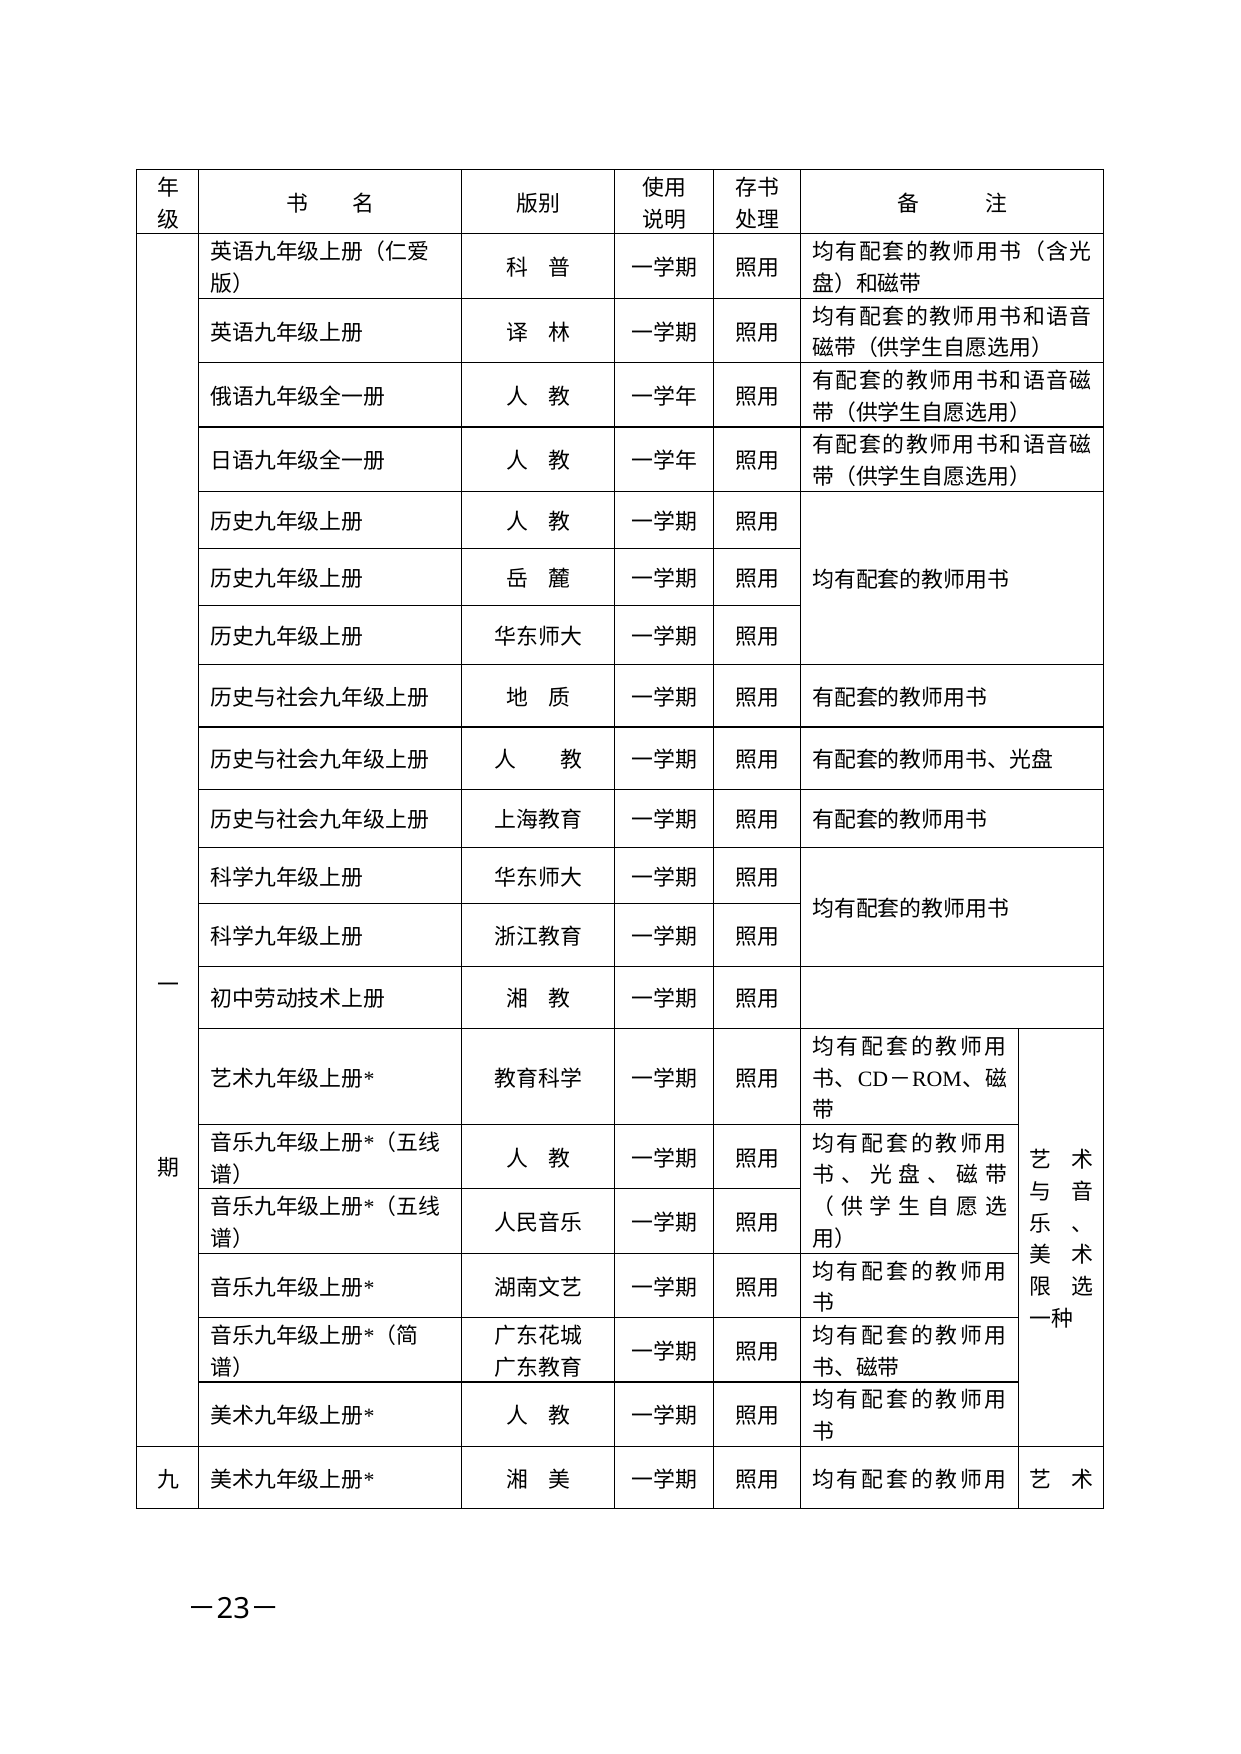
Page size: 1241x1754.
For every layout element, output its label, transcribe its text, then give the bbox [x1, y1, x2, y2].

table_cell 译 林 [462, 299, 614, 362]
table_header 年级 [137, 170, 198, 233]
table_cell 照用 [714, 904, 800, 966]
table_cell 历史九年级上册 [199, 492, 461, 548]
table_cell 有配套的教师用书 [801, 790, 1103, 847]
table_cell 照用 [714, 363, 800, 426]
table_cell 人民音乐 [462, 1189, 614, 1253]
table_cell 一学期 [615, 1029, 713, 1124]
table_cell 均有配套的教师用书、磁带 [801, 1318, 1018, 1381]
table_cell 人 教 [462, 1125, 614, 1188]
table_cell 湖南文艺 [462, 1254, 614, 1317]
table_cell 照用 [714, 428, 800, 491]
table_cell 教育科学 [462, 1029, 614, 1124]
table_cell 音乐九年级上册* [199, 1254, 461, 1317]
table_cell 一学期 [615, 492, 713, 548]
table_cell 音乐九年级上册*（简谱） [199, 1318, 461, 1381]
table_cell 有配套的教师用书和语音磁带（供学生自愿选用） [801, 428, 1103, 491]
table_cell 湘 美 [462, 1447, 614, 1508]
table_cell 均有配套的教师用书 [801, 492, 1103, 664]
table_cell 照用 [714, 1254, 800, 1317]
table_cell [801, 967, 1103, 1028]
table_cell 历史九年级上册 [199, 606, 461, 664]
table_cell 人 教 [462, 428, 614, 491]
table_cell 英语九年级上册 [199, 299, 461, 362]
table_cell 均有配套的教师用书 [801, 1383, 1018, 1446]
table_cell 湘 教 [462, 967, 614, 1028]
table_cell 华东师大 [462, 606, 614, 664]
table_cell 人 教 [462, 1383, 614, 1446]
table_cell 人 教 [462, 363, 614, 426]
table_cell 科学九年级上册 [199, 848, 461, 903]
table_cell 照用 [714, 549, 800, 604]
table_cell 一学期 [615, 299, 713, 362]
table_cell 历史与社会九年级上册 [199, 665, 461, 726]
table_cell 照用 [714, 665, 800, 726]
table_cell 照用 [714, 1318, 800, 1381]
table_cell 一学期 [615, 1125, 713, 1188]
table_cell 科学九年级上册 [199, 904, 461, 966]
table_cell 地 质 [462, 665, 614, 726]
table_cell 一学期 [615, 790, 713, 847]
table_cell 一学期 [615, 1447, 713, 1508]
table_cell 一学期 [615, 728, 713, 789]
table_cell 照用 [714, 967, 800, 1028]
table_cell 一学期 [615, 967, 713, 1028]
table_cell 照用 [714, 848, 800, 903]
table_cell 初中劳动技术上册 [199, 967, 461, 1028]
table_cell 英语九年级上册（仁爱版） [199, 234, 461, 298]
table_cell 有配套的教师用书 [801, 665, 1103, 726]
table_cell 历史与社会九年级上册 [199, 790, 461, 847]
table_cell 一学期 [615, 848, 713, 903]
table_cell 音乐九年级上册*（五线谱） [199, 1125, 461, 1188]
table_cell 照用 [714, 492, 800, 548]
table_cell 上海教育 [462, 790, 614, 847]
table_header 备 注 [801, 170, 1103, 233]
table_cell 人 教 [462, 728, 614, 789]
table_cell 一学年 [615, 363, 713, 426]
table_cell 均有配套的教师用书、CD－ROM、磁带 [801, 1029, 1018, 1124]
table_cell 科 普 [462, 234, 614, 298]
table_cell 音乐九年级上册*（五线谱） [199, 1189, 461, 1253]
table_cell 照用 [714, 1125, 800, 1188]
table_cell 一学期 [615, 234, 713, 298]
table_cell 一学期 [615, 1189, 713, 1253]
table_cell 照用 [714, 299, 800, 362]
table_cell 日语九年级全一册 [199, 428, 461, 491]
table_cell 均有配套的教师用书 [801, 1447, 1018, 1508]
table_cell 九 年 一 期 [137, 1447, 198, 1508]
table_cell 一学期 [615, 1383, 713, 1446]
table_header 书 名 [199, 170, 461, 233]
table_cell 均有配套的教师用书 [801, 848, 1103, 966]
table_cell 历史与社会九年级上册 [199, 728, 461, 789]
table_cell 俄语九年级全一册 [199, 363, 461, 426]
table_cell 人 教 [462, 492, 614, 548]
table_cell 华东师大 [462, 848, 614, 903]
table_cell 一学期 [615, 904, 713, 966]
table_cell 一学期 [615, 549, 713, 604]
table_cell 照用 [714, 234, 800, 298]
table_cell 均有配套的教师用书 [801, 1254, 1018, 1317]
table_cell 一学期 [615, 606, 713, 664]
table_cell 美术九年级上册* [199, 1383, 461, 1446]
table_cell 浙江教育 [462, 904, 614, 966]
table_cell 广东花城 广东教育 [462, 1318, 614, 1381]
table_cell 照用 [714, 1189, 800, 1253]
table_cell 有配套的教师用书、光盘 [801, 728, 1103, 789]
table_cell 一学年 [615, 428, 713, 491]
table_header 使用 说明 [615, 170, 713, 233]
table_cell 照用 [714, 606, 800, 664]
table_cell 照用 [714, 1447, 800, 1508]
table_cell 照用 [714, 728, 800, 789]
table_cell 艺术与音乐、美术限选一种 [1019, 1029, 1103, 1446]
table_cell 一学期 [615, 1254, 713, 1317]
table_cell 照用 [714, 1383, 800, 1446]
table_cell 岳 麓 [462, 549, 614, 604]
table_cell 均有配套的教师用书（含光盘）和磁带 [801, 234, 1103, 298]
table_cell 艺术九年级上册* [199, 1029, 461, 1124]
table_cell 均有配套的教师用书、光盘、磁带（供学生自愿选用） [801, 1125, 1018, 1253]
table_cell 均有配套的教师用书和语音磁带（供学生自愿选用） [801, 299, 1103, 362]
table_cell 美术九年级上册* [199, 1447, 461, 1508]
table_cell 艺术与音乐、美术限选一种 [1019, 1447, 1103, 1508]
table_cell 一学期 [615, 1318, 713, 1381]
table_header 版别 [462, 170, 614, 233]
table_cell 一学期 [615, 665, 713, 726]
table_cell 历史九年级上册 [199, 549, 461, 604]
table_cell 照用 [714, 1029, 800, 1124]
table_header 存书 处理 [714, 170, 800, 233]
table_cell 有配套的教师用书和语音磁带（供学生自愿选用） [801, 363, 1103, 426]
table_cell 照用 [714, 790, 800, 847]
